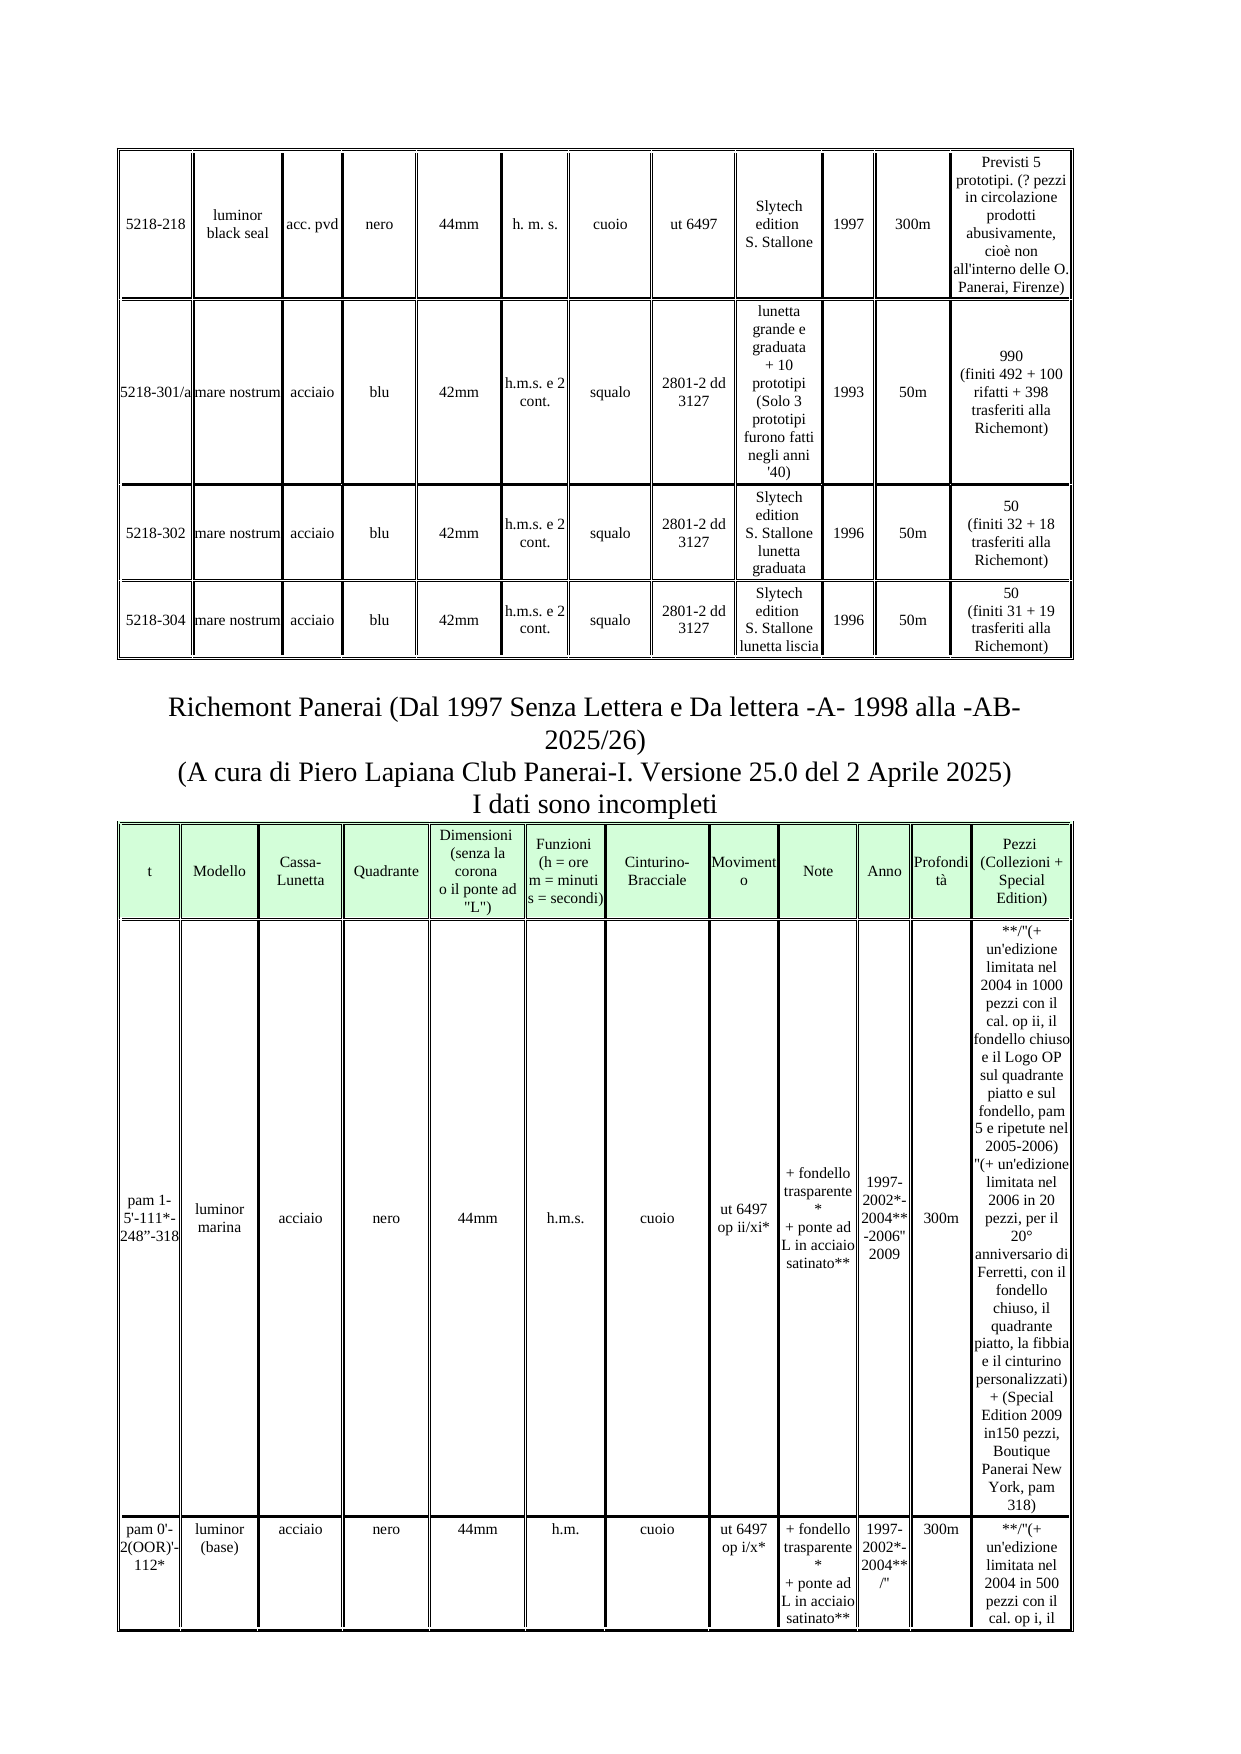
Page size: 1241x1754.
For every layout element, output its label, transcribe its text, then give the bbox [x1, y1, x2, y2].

table_cell cuoio [569, 151, 652, 297]
table_header Richemont Panerai (Dal 1997 Senza Lettera e Da lettera -A- 1998 alla -AB- 2025/26) (A cura di Piero Lapiana Club Panerai-I. Versione 25.0 del 2 Aprile 2025) I dati sono incompleti [118, 689, 1072, 821]
table_cell 1997-2002*-2004**-2006'' 2009 [859, 921, 909, 1515]
table_cell h.m.s. [527, 921, 604, 1515]
table_cell blu [342, 582, 417, 657]
table_cell **/''(+ un'edizione limitata nel 2004 in 1000 pezzi con il cal. op ii, il fondello chiuso e il Logo OP sul quadrante piatto e sul fondello, pam 5 e ripetute nel 2005-2006) ''(+ un'edizione limitata nel 2006 in 20 pezzi, per il 20° anniversario di Ferretti, con il fondello chiuso, il quadrante piatto, la fibbia e il cinturino personalizzati) + (Special Edition 2009 in150 pezzi, Boutique Panerai New York, pam 318) [973, 918, 1071, 1515]
table_cell cuoio [605, 1518, 709, 1629]
table_cell squalo [570, 486, 650, 579]
table_cell 300m [913, 921, 970, 1515]
table_cell 42mm [418, 486, 500, 579]
table_cell pam 1-5'-111*-248”-318 [120, 918, 179, 1515]
table_cell 300m [911, 1518, 971, 1629]
table_cell Slytech edition S. Stallone lunetta liscia [736, 582, 822, 657]
table_cell acc. pvd [282, 149, 342, 297]
table_cell 44mm [431, 921, 524, 1515]
table_cell Quadrante [345, 825, 428, 917]
table_cell Profondità [913, 825, 970, 917]
table_cell 42mm [418, 301, 500, 483]
table_cell 42mm [417, 582, 501, 657]
table_cell acciaio [260, 921, 341, 1515]
table_cell 5218-301/a [120, 297, 191, 483]
table_cell mare nostrum [195, 301, 281, 483]
table_cell nero [342, 151, 417, 297]
table_cell 1997 [822, 149, 875, 297]
table_cell acciaio [284, 486, 341, 579]
table_cell luminor (base) [181, 1518, 258, 1629]
table_cell blu [344, 486, 415, 579]
table_cell pam 0'-2(OOR)'-112* [120, 1515, 181, 1629]
table_cell 5218-302 [118, 483, 191, 579]
table_cell + fondello trasparente* + ponte ad L in acciaio satinato** [780, 921, 856, 1515]
table_cell Note [780, 825, 856, 917]
table_cell Cinturino-Bracciale [607, 825, 708, 917]
table_cell 2801-2 dd 3127 [653, 486, 734, 579]
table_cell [971, 1515, 1070, 1629]
table_cell Slytech edition S. Stallone [736, 149, 822, 297]
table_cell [858, 1515, 911, 1629]
table_cell h.m.s. e 2 cont. [503, 301, 567, 483]
table_cell 1996 [824, 486, 873, 579]
table_cell nero [345, 921, 428, 1515]
table_cell 5218-218 [118, 149, 193, 297]
table_cell 1993 [824, 301, 873, 483]
table_cell 5218-304 [118, 579, 193, 657]
table_cell 990 (finiti 492 + 100 rifatti + 398 trasferiti alla Richemont) [952, 297, 1071, 483]
table_cell acciaio [284, 301, 341, 483]
table_cell blu [344, 301, 415, 483]
table_cell Movimento [711, 825, 777, 917]
table_cell luminor black seal [193, 151, 282, 297]
table_cell 2801-2 dd 3127 [652, 582, 736, 657]
table_cell 50m [877, 486, 949, 579]
table_cell lunetta grande e graduata + 10 prototipi (Solo 3 prototipi furono fatti negli anni '40) [737, 301, 821, 483]
table_cell Previsti 5 prototipi. (? pezzi in circolazione prodotti abusivamente, cioè non all'interno delle O. Panerai, Firenze) [950, 151, 1070, 297]
table_cell ut 6497 [652, 151, 736, 297]
table_cell h. m. s. [501, 151, 569, 297]
table_cell Pezzi (Collezioni + Special Edition) [971, 821, 1072, 917]
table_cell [778, 1518, 858, 1629]
table_cell h.m. [526, 1518, 605, 1629]
table_cell ut 6497 op i/x* [709, 1518, 778, 1629]
table_cell cuoio [607, 921, 708, 1515]
table_cell Dimensioni (senza la corona o il ponte ad "L") [431, 825, 524, 917]
table_cell squalo [570, 301, 650, 483]
table_cell h.m.s. e 2 cont. [503, 486, 567, 579]
table_cell acciaio [282, 582, 342, 657]
table_cell 1996 [822, 579, 875, 657]
table_cell Modello [182, 825, 257, 917]
table_cell 2801-2 dd 3127 [653, 301, 734, 483]
table_cell acciaio [258, 1515, 343, 1629]
table_cell 50 (finiti 31 + 19 trasferiti alla Richemont) [950, 579, 1072, 657]
table_cell nero [343, 1518, 429, 1629]
table_cell ut 6497 op ii/xi* [711, 921, 777, 1515]
table_cell 44mm [417, 151, 501, 297]
table_cell luminor marina [182, 921, 257, 1515]
table_cell h.m.s. e 2 cont. [501, 582, 569, 657]
table_cell 44mm [430, 1518, 526, 1629]
table_cell 50m [875, 582, 950, 657]
table_cell Cassa-Lunetta [260, 825, 341, 917]
table_cell 50m [877, 301, 949, 483]
table_cell Slytech edition S. Stallone lunetta graduata [737, 486, 821, 579]
table_cell mare nostrum [195, 486, 281, 579]
table_cell mare nostrum [193, 582, 282, 657]
table_cell Funzioni (h = ore m = minuti s = secondi) [527, 825, 604, 917]
table_cell squalo [569, 582, 652, 657]
table_cell Anno [859, 825, 909, 917]
table_cell t [120, 823, 179, 917]
table_cell 300m [875, 151, 950, 297]
table_cell 50 (finiti 32 + 18 trasferiti alla Richemont) [952, 483, 1072, 579]
